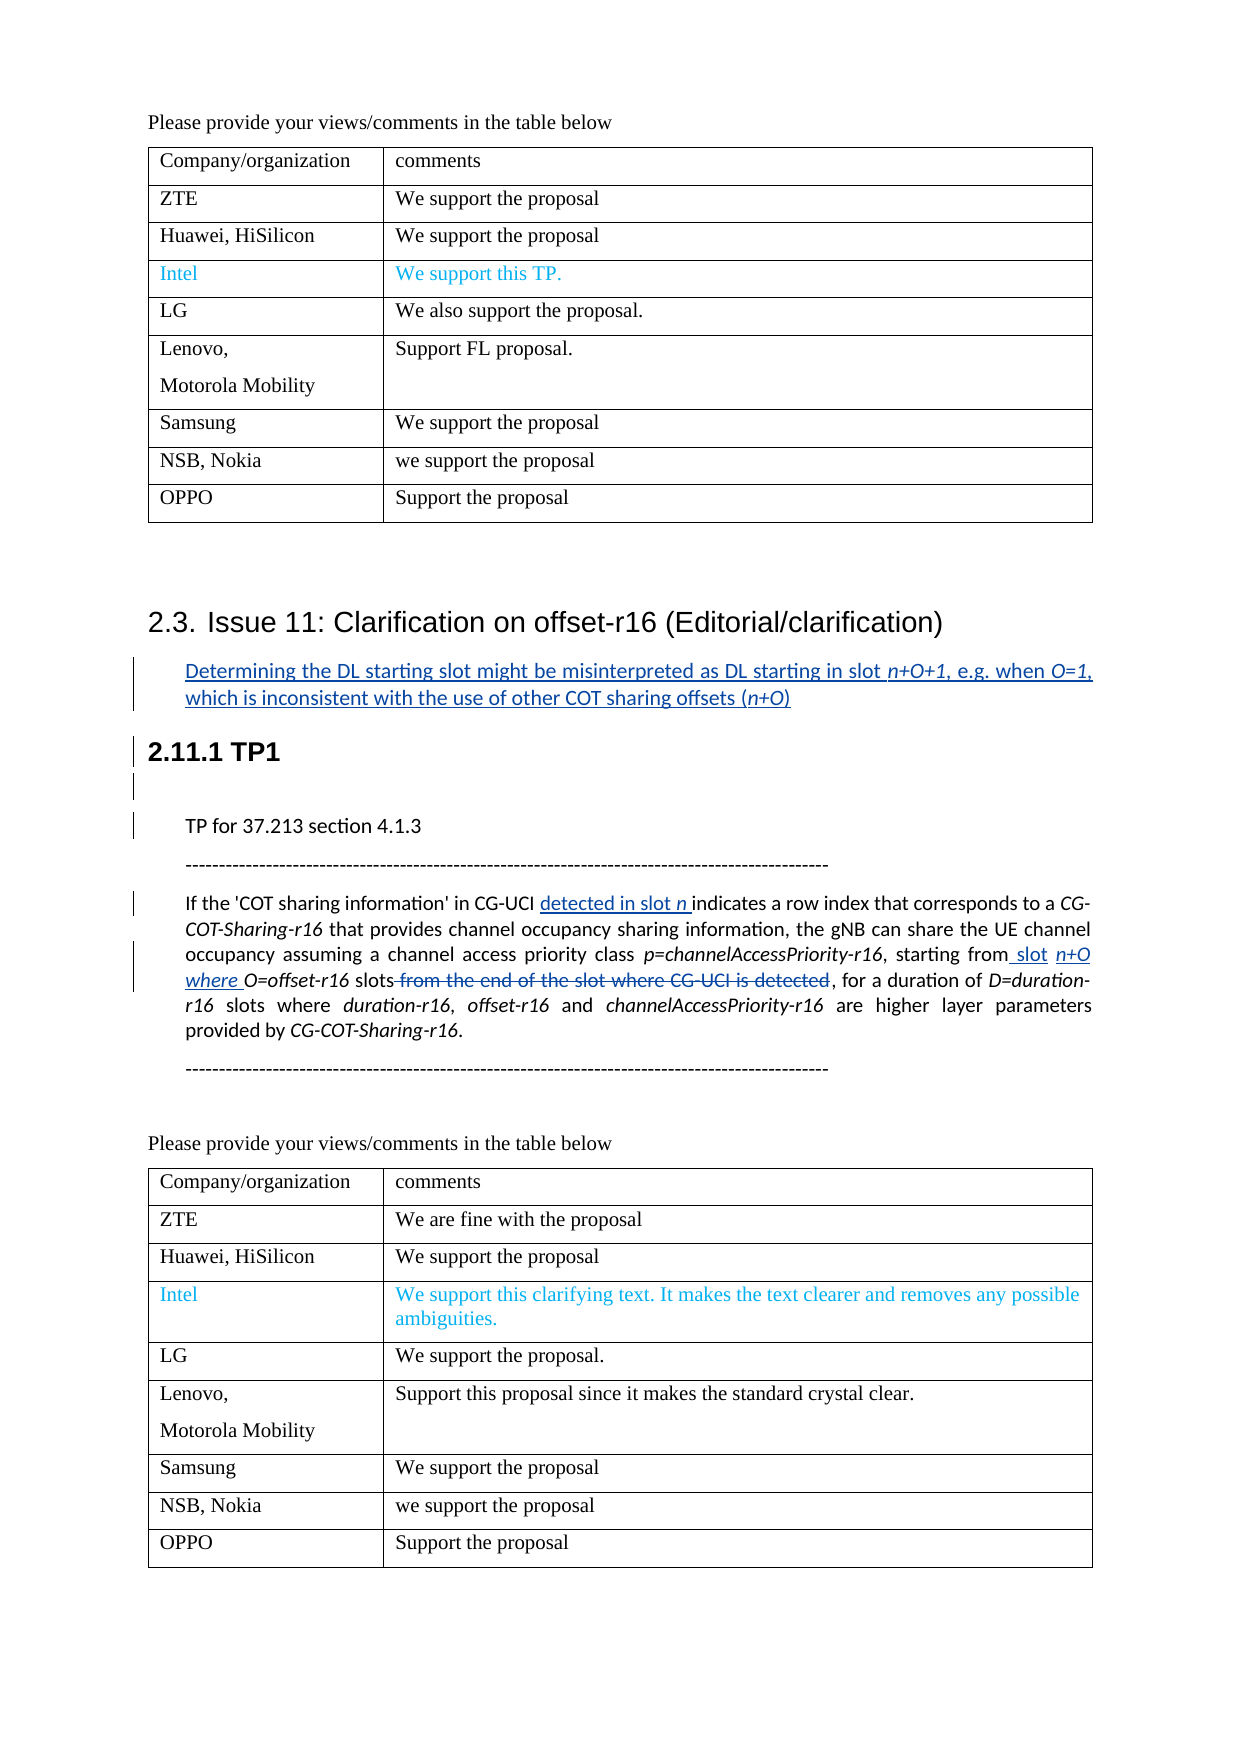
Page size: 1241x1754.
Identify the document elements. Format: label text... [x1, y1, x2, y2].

table_cell OPPO [149, 1530, 383, 1567]
table_cell We support this TP. [384, 261, 1092, 297]
list TP for 37.213 section 4.1.3 [185, 812, 1092, 839]
table_cell Support this proposal since it makes the standard crystal clear. [384, 1381, 1092, 1454]
table_cell We support this clarifying text. It makes the text clearer and removes any possible ambiguities. [384, 1282, 1092, 1342]
table_cell Huawei, HiSilicon [149, 1244, 383, 1281]
table_cell NSB, Nokia [149, 1493, 383, 1529]
list ------------------------------------------------------------------------------------------------ [185, 851, 1092, 878]
title Issue 11: Clarification on offset-r16 (Editorial/clarification) [148, 605, 1092, 638]
table_cell Lenovo, Motorola Mobility [149, 1381, 383, 1454]
list If the 'COT sharing information' in CG-UCI indicates a row index that corresponds to a CG-COT-Sharing-r16 that provides channel occupancy sharing information, the gNB can share the UE channel occupancy assuming a channel access priority class p=channelAccessPriority-r16, starting from O=offset-r16 slots, for a duration of D=duration-r16 slots where duration-r16, offset-r16 and channelAccessPriority-r16 are higher layer parameters provided by CG-COT-Sharing-r16. [185, 891, 1092, 1043]
table_cell We support the proposal [384, 1244, 1092, 1281]
table_header Company/organization [149, 1169, 383, 1205]
text Please provide your views/comments in the table below [148, 1131, 1092, 1155]
table_cell Intel [149, 261, 383, 297]
table_cell Support FL proposal. [384, 336, 1092, 409]
table_cell LG [149, 298, 383, 335]
table_cell Support the proposal [384, 1530, 1092, 1567]
subtitle 2.11.1 TP1 [148, 736, 1092, 767]
table_cell Samsung [149, 410, 383, 447]
table_cell ZTE [149, 186, 383, 222]
table_cell We support the proposal [384, 186, 1092, 222]
table_cell We support the proposal [384, 223, 1092, 260]
table_cell Samsung [149, 1455, 383, 1492]
table_cell We support the proposal. [384, 1343, 1092, 1380]
table_cell LG [149, 1343, 383, 1380]
table_cell ZTE [149, 1206, 383, 1243]
table_cell OPPO [149, 485, 383, 522]
table_cell Intel [149, 1282, 383, 1342]
table_cell we support the proposal [384, 1493, 1092, 1529]
table_header comments [384, 148, 1092, 184]
table_cell We support the proposal [384, 410, 1092, 447]
table_cell Lenovo, Motorola Mobility [149, 336, 383, 409]
table_cell Huawei, HiSilicon [149, 223, 383, 260]
table_header Company/organization [149, 148, 383, 184]
list ------------------------------------------------------------------------------------------------ [185, 1056, 1092, 1082]
table_cell NSB, Nokia [149, 448, 383, 484]
table_cell We are fine with the proposal [384, 1206, 1092, 1243]
table_cell We support the proposal [384, 1455, 1092, 1492]
text Please provide your views/comments in the table below [148, 110, 1092, 134]
table_header comments [384, 1169, 1092, 1205]
table_cell We also support the proposal. [384, 298, 1092, 335]
table_cell we support the proposal [384, 448, 1092, 484]
table_cell Support the proposal [384, 485, 1092, 522]
